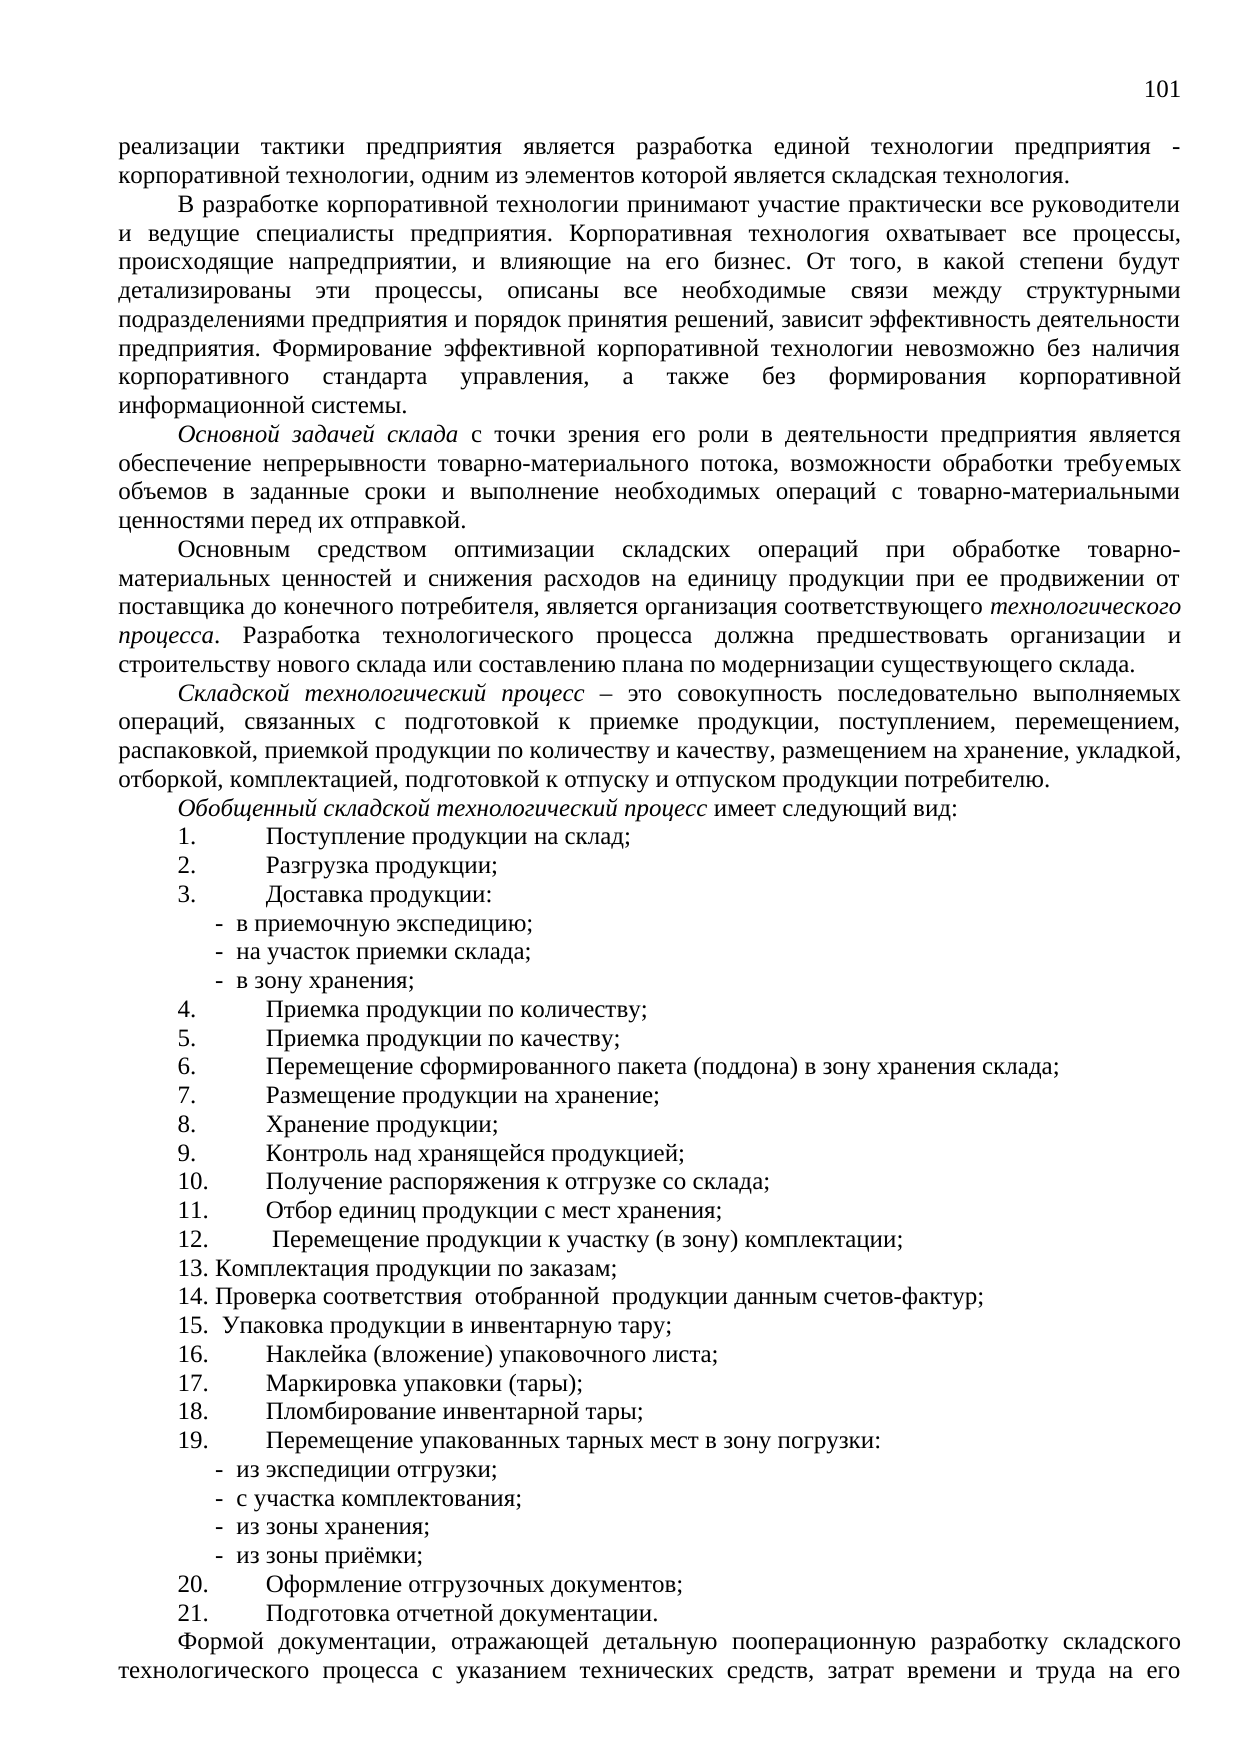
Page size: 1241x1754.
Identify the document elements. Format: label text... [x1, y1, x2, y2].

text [118, 1626, 1181, 1684]
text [118, 131, 1181, 189]
list Доставка продукции: [118, 879, 1181, 908]
list из экспедиции отгрузки; [215, 1454, 1181, 1483]
text 14. Проверка соответствия отобранной продукции данным счетов-фактур; [118, 1281, 1181, 1310]
list из зоны хранения; [215, 1511, 1181, 1540]
list Получение распоряжения к отгрузке со склада; [118, 1166, 1181, 1195]
list Приемка продукции по количеству; [118, 994, 1181, 1023]
list Пломбирование инвентарной тары; [118, 1396, 1181, 1425]
list Перемещение упакованных тарных мест в зону погрузки: [118, 1425, 1181, 1454]
list Отбор единиц продукции с мест хранения; [118, 1195, 1181, 1224]
list с участка комплектования; [215, 1483, 1181, 1511]
list Контроль над хранящейся продукцией; [118, 1138, 1181, 1166]
list Оформление отгрузочных документов; [118, 1569, 1181, 1598]
list в приемочную экспедицию; [215, 908, 1181, 936]
list на участок приемки склада; [215, 936, 1181, 965]
list Упаковка продукции в инвентарную тару; [118, 1310, 1181, 1339]
text 13. Комплектация продукции по заказам; [118, 1253, 1181, 1281]
list из зоны приёмки; [215, 1540, 1181, 1569]
list Разгрузка продукции; [118, 850, 1181, 879]
list в зону хранения; [215, 965, 1181, 994]
list Перемещение сформированного пакета (поддона) в зону хранения склада; [118, 1051, 1181, 1080]
list Наклейка (вложение) упаковочного листа; [118, 1339, 1181, 1368]
text В разработке корпоративной технологии принимают участие практически все руководители и ведущие специалисты предприятия. Корпоративная технология охватывает все процессы, происходящие напредприятии, и влияющие на его бизнес. От того, в какой степени будут детализированы эти процессы, описаны все необходимые связи между структурными подразделениями предприятия и порядок принятия решений, зависит эффективность деятельности предприятия. Формирование эффективной корпоративной технологии невозможно без наличия корпоративного стандарта управления, а также без формирования корпоративной информационной системы. [118, 189, 1181, 419]
list Поступление продукции на склад; [118, 821, 1181, 850]
text Основной задачей склада с точки зрения его роли в деятельности предприятия является обеспечение непрерывности товарно-материального потока, возможности обработки требуемых объемов в заданные сроки и выполнение необходимых операций с товарно-материальными ценностями перед их отправкой. [118, 419, 1181, 534]
list Маркировка упаковки (тары); [118, 1368, 1181, 1396]
text Основным средством оптимизации складских операций при обработке товарно-материальных ценностей и снижения расходов на единицу продукции при ее продвижении от поставщика до конечного потребителя, является организация соответствующего технологического процесса. Разработка технологического процесса должна предшествовать организации и строительству нового склада или составлению плана по модернизации существующего склада. [118, 534, 1181, 678]
text Складской технологический процесс – это совокупность последовательно выполняемых операций, связанных с подготовкой к приемке продукции, поступлением, перемещением, распаковкой, приемкой продукции по количеству и качеству, размещением на хранение, укладкой, отборкой, комплектацией, подготовкой к отпуску и отпуском продукции потребителю. [118, 678, 1181, 793]
list Приемка продукции по качеству; [118, 1023, 1181, 1051]
list Перемещение продукции к участку (в зону) комплектации; [118, 1224, 1181, 1253]
list Подготовка отчетной документации. [118, 1598, 1181, 1626]
list Хранение продукции; [118, 1109, 1181, 1138]
text Обобщенный складской технологический процесс имеет следующий вид: [118, 793, 1181, 821]
list Размещение продукции на хранение; [118, 1080, 1181, 1109]
